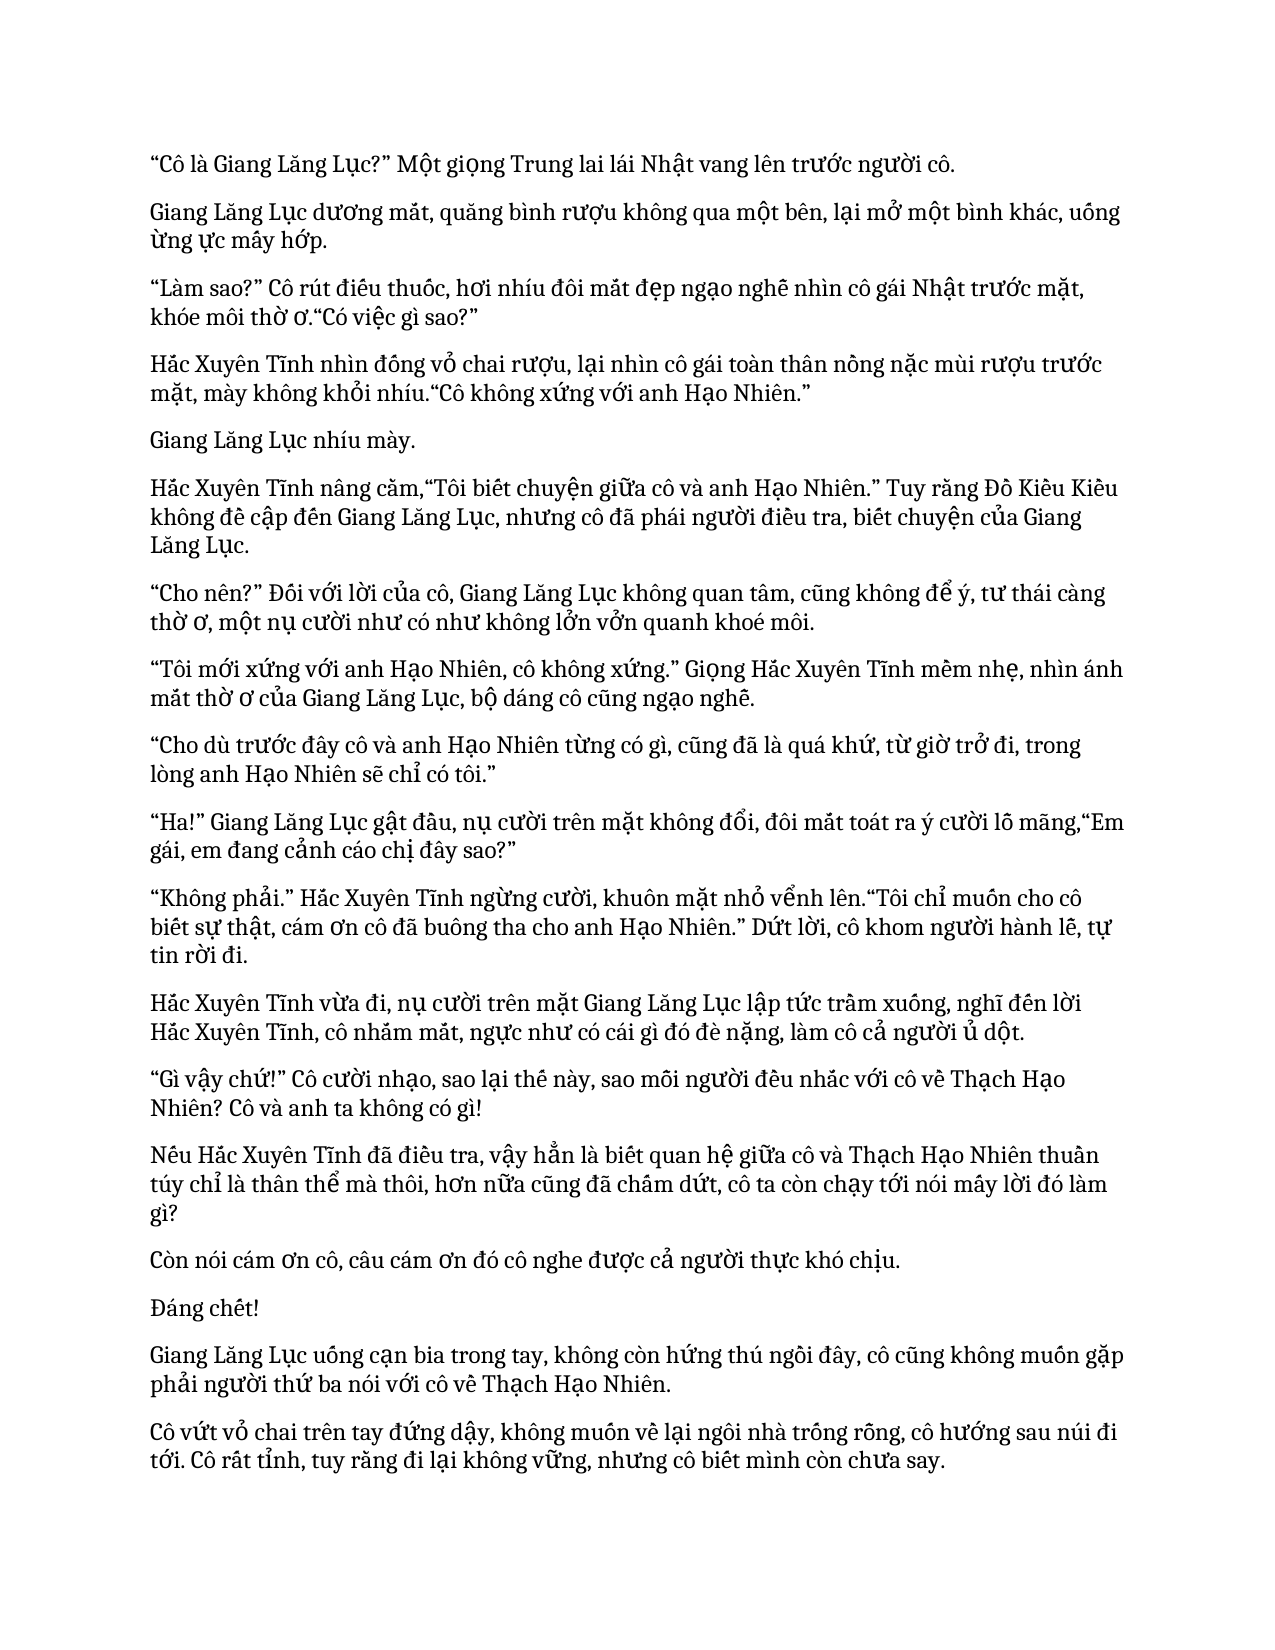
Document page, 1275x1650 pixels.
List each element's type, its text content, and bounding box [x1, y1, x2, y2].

text Giang Lăng Lục uống cạn bia trong tay, không còn hứng thú ngồi đây, cô cũng không muốn gặp phải người thứ ba nói với cô về Thạch Hạo Nhiên. [150, 1341, 1125, 1399]
text Hắc Xuyên Tĩnh vừa đi, nụ cười trên mặt Giang Lăng Lục lập tức trầm xuống, nghĩ đến lời Hắc Xuyên Tĩnh, cô nhắm mắt, ngực như có cái gì đó đè nặng, làm cô cả người ủ dột. [150, 989, 1125, 1046]
text Đáng chết! [150, 1294, 1125, 1322]
text Giang Lăng Lục dương mắt, quăng bình rượu không qua một bên, lại mở một bình khác, uống ừng ực mấy hớp. [150, 197, 1125, 255]
text “Làm sao?” Cô rút điếu thuốc, hơi nhíu đôi mắt đẹp ngạo nghễ nhìn cô gái Nhật trước mặt, khóe môi thờ ơ.“Có việc gì sao?” [150, 274, 1125, 331]
text “Gì vậy chứ!” Cô cười nhạo, sao lại thế này, sao mỗi người đều nhắc với cô về Thạch Hạo Nhiên? Cô và anh ta không có gì! [150, 1065, 1125, 1122]
text Giang Lăng Lục nhíu mày. [150, 426, 1125, 455]
text “Ha!” Giang Lăng Lục gật đầu, nụ cười trên mặt không đổi, đôi mắt toát ra ý cười lỗ mãng,“Em gái, em đang cảnh cáo chị đây sao?” [150, 807, 1125, 865]
text Nếu Hắc Xuyên Tĩnh đã điều tra, vậy hẳn là biết quan hệ giữa cô và Thạch Hạo Nhiên thuần túy chỉ là thân thể mà thôi, hơn nữa cũng đã chấm dứt, cô ta còn chạy tới nói mấy lời đó làm gì? [150, 1141, 1125, 1227]
text “Tôi mới xứng với anh Hạo Nhiên, cô không xứng.” Giọng Hắc Xuyên Tĩnh mềm nhẹ, nhìn ánh mắt thờ ơ của Giang Lăng Lục, bộ dáng cô cũng ngạo nghễ. [150, 655, 1125, 712]
text Hắc Xuyên Tĩnh nâng cằm,“Tôi biết chuyện giữa cô và anh Hạo Nhiên.” Tuy rằng Đồ Kiều Kiều không đề cập đến Giang Lăng Lục, nhưng cô đã phái người điều tra, biết chuyện của Giang Lăng Lục. [150, 474, 1125, 560]
text “Cho nên?” Đối với lời của cô, Giang Lăng Lục không quan tâm, cũng không để ý, tư thái càng thờ ơ, một nụ cười như có như không lởn vởn quanh khoé môi. [150, 579, 1125, 636]
text Cô vứt vỏ chai trên tay đứng dậy, không muốn về lại ngôi nhà trống rỗng, cô hướng sau núi đi tới. Cô rất tỉnh, tuy rằng đi lại không vững, nhưng cô biết mình còn chưa say. [150, 1417, 1125, 1475]
text “Cô là Giang Lăng Lục?” Một giọng Trung lai lái Nhật vang lên trước người cô. [150, 150, 1125, 179]
text Hắc Xuyên Tĩnh nhìn đống vỏ chai rượu, lại nhìn cô gái toàn thân nồng nặc mùi rượu trước mặt, mày không khỏi nhíu.“Cô không xứng với anh Hạo Nhiên.” [150, 350, 1125, 407]
text “Không phải.” Hắc Xuyên Tĩnh ngừng cười, khuôn mặt nhỏ vểnh lên.“Tôi chỉ muốn cho cô biết sự thật, cám ơn cô đã buông tha cho anh Hạo Nhiên.” Dứt lời, cô khom người hành lễ, tự tin rời đi. [150, 884, 1125, 970]
text Còn nói cám ơn cô, câu cám ơn đó cô nghe được cả người thực khó chịu. [150, 1246, 1125, 1275]
text “Cho dù trước đây cô và anh Hạo Nhiên từng có gì, cũng đã là quá khứ, từ giờ trở đi, trong lòng anh Hạo Nhiên sẽ chỉ có tôi.” [150, 731, 1125, 789]
